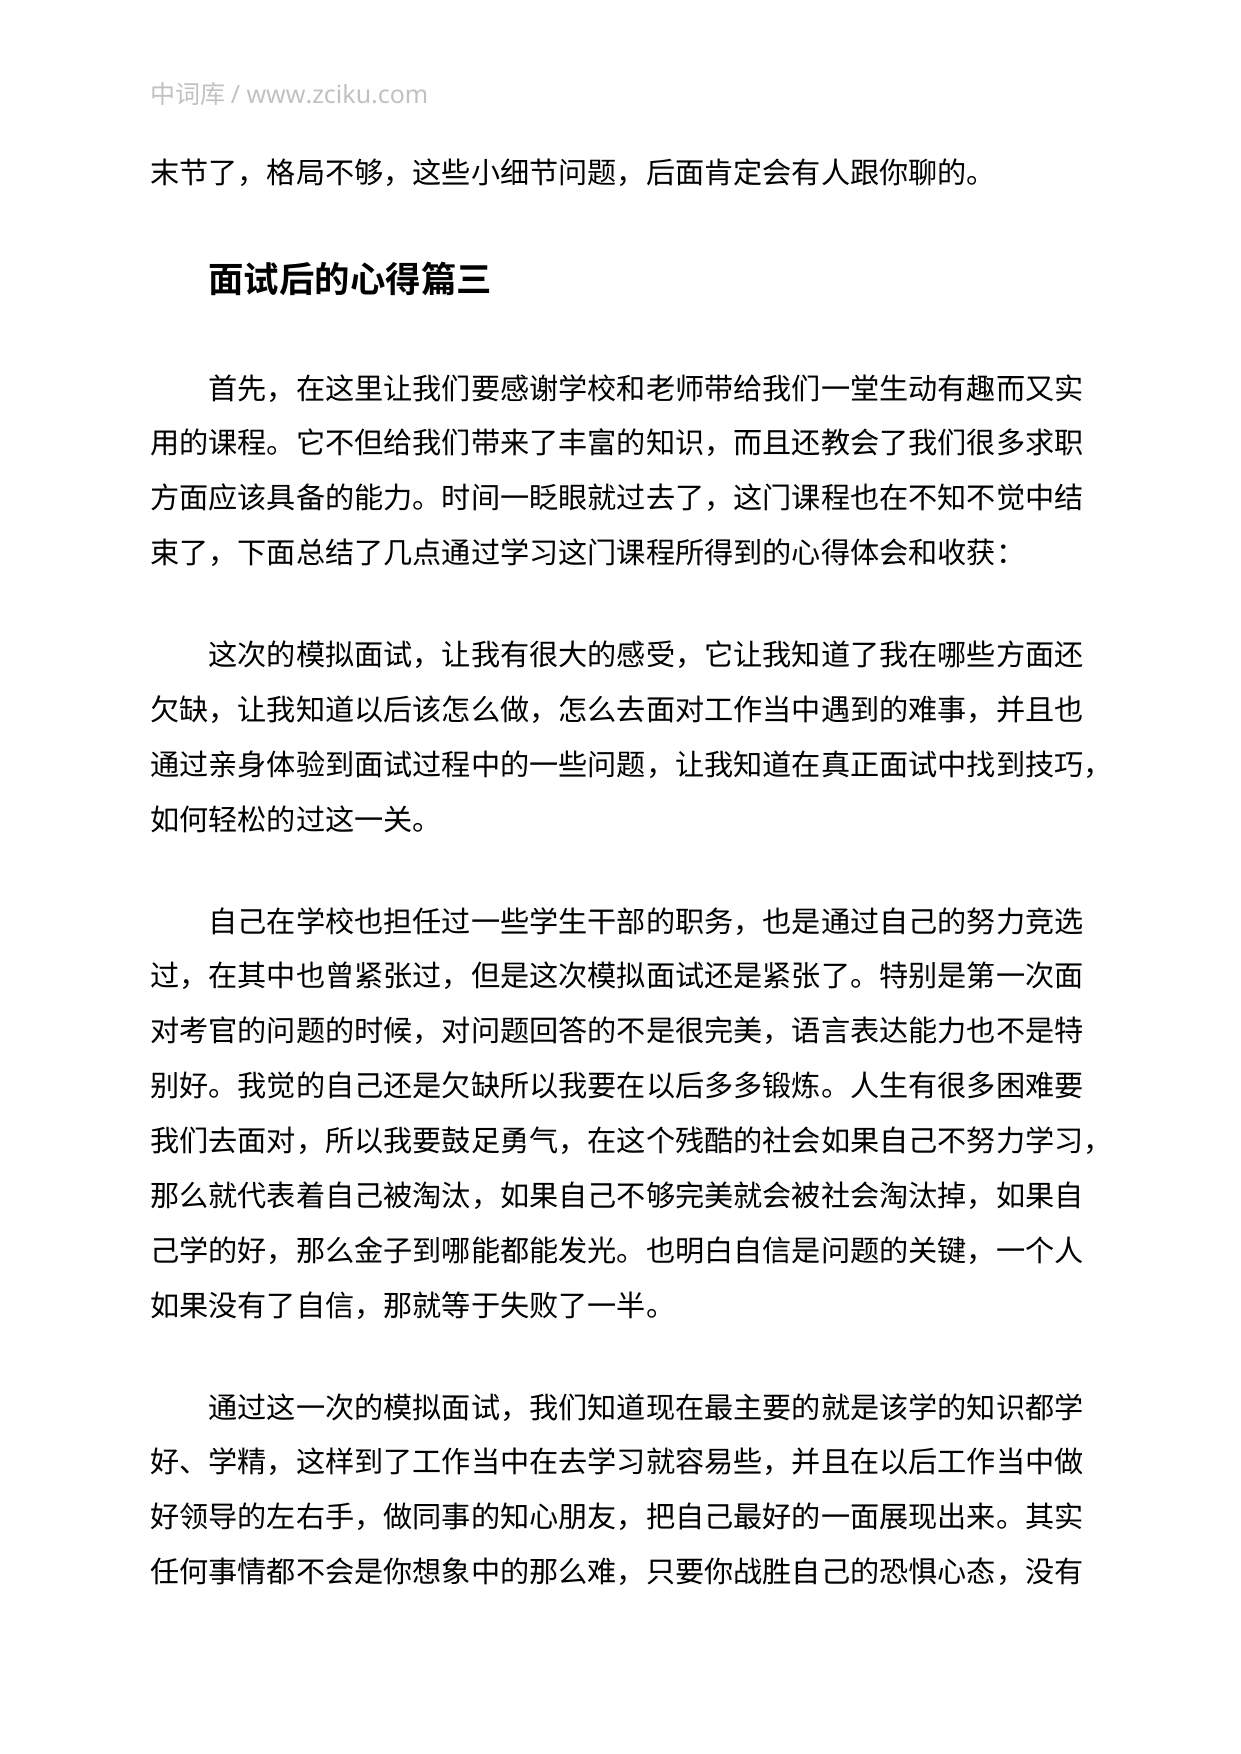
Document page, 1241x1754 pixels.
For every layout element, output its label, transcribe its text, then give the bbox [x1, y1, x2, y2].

text 自己在学校也担任过一些学生干部的职务，也是通过自己的努力竞选过，在其中也曾紧张过，但是这次模拟面试还是紧张了。特别是第一次面对考官的问题的时候，对问题回答的不是很完美，语言表达能力也不是特别好。我觉的自己还是欠缺所以我要在以后多多锻炼。人生有很多困难要我们去面对，所以我要鼓足勇气，在这个残酷的社会如果自己不努力学习，那么就代表着自己被淘汰，如果自己不够完美就会被社会淘汰掉，如果自己学的好，那么金子到哪能都能发光。也明白自信是问题的关键，一个人如果没有了自信，那就等于失败了一半。 [150, 898, 1090, 1325]
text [150, 150, 1090, 192]
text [150, 1384, 1090, 1591]
text 面试后的心得篇三 [150, 252, 1090, 303]
text 这次的模拟面试，让我有很大的感受，它让我知道了我在哪些方面还欠缺，让我知道以后该怎么做，怎么去面对工作当中遇到的难事，并且也通过亲身体验到面试过程中的一些问题，让我知道在真正面试中找到技巧，如何轻松的过这一关。 [150, 632, 1090, 839]
text 首先，在这里让我们要感谢学校和老师带给我们一堂生动有趣而又实用的课程。它不但给我们带来了丰富的知识，而且还教会了我们很多求职方面应该具备的能力。时间一眨眼就过去了，这门课程也在不知不觉中结束了，下面总结了几点通过学习这门课程所得到的心得体会和收获： [150, 365, 1090, 572]
